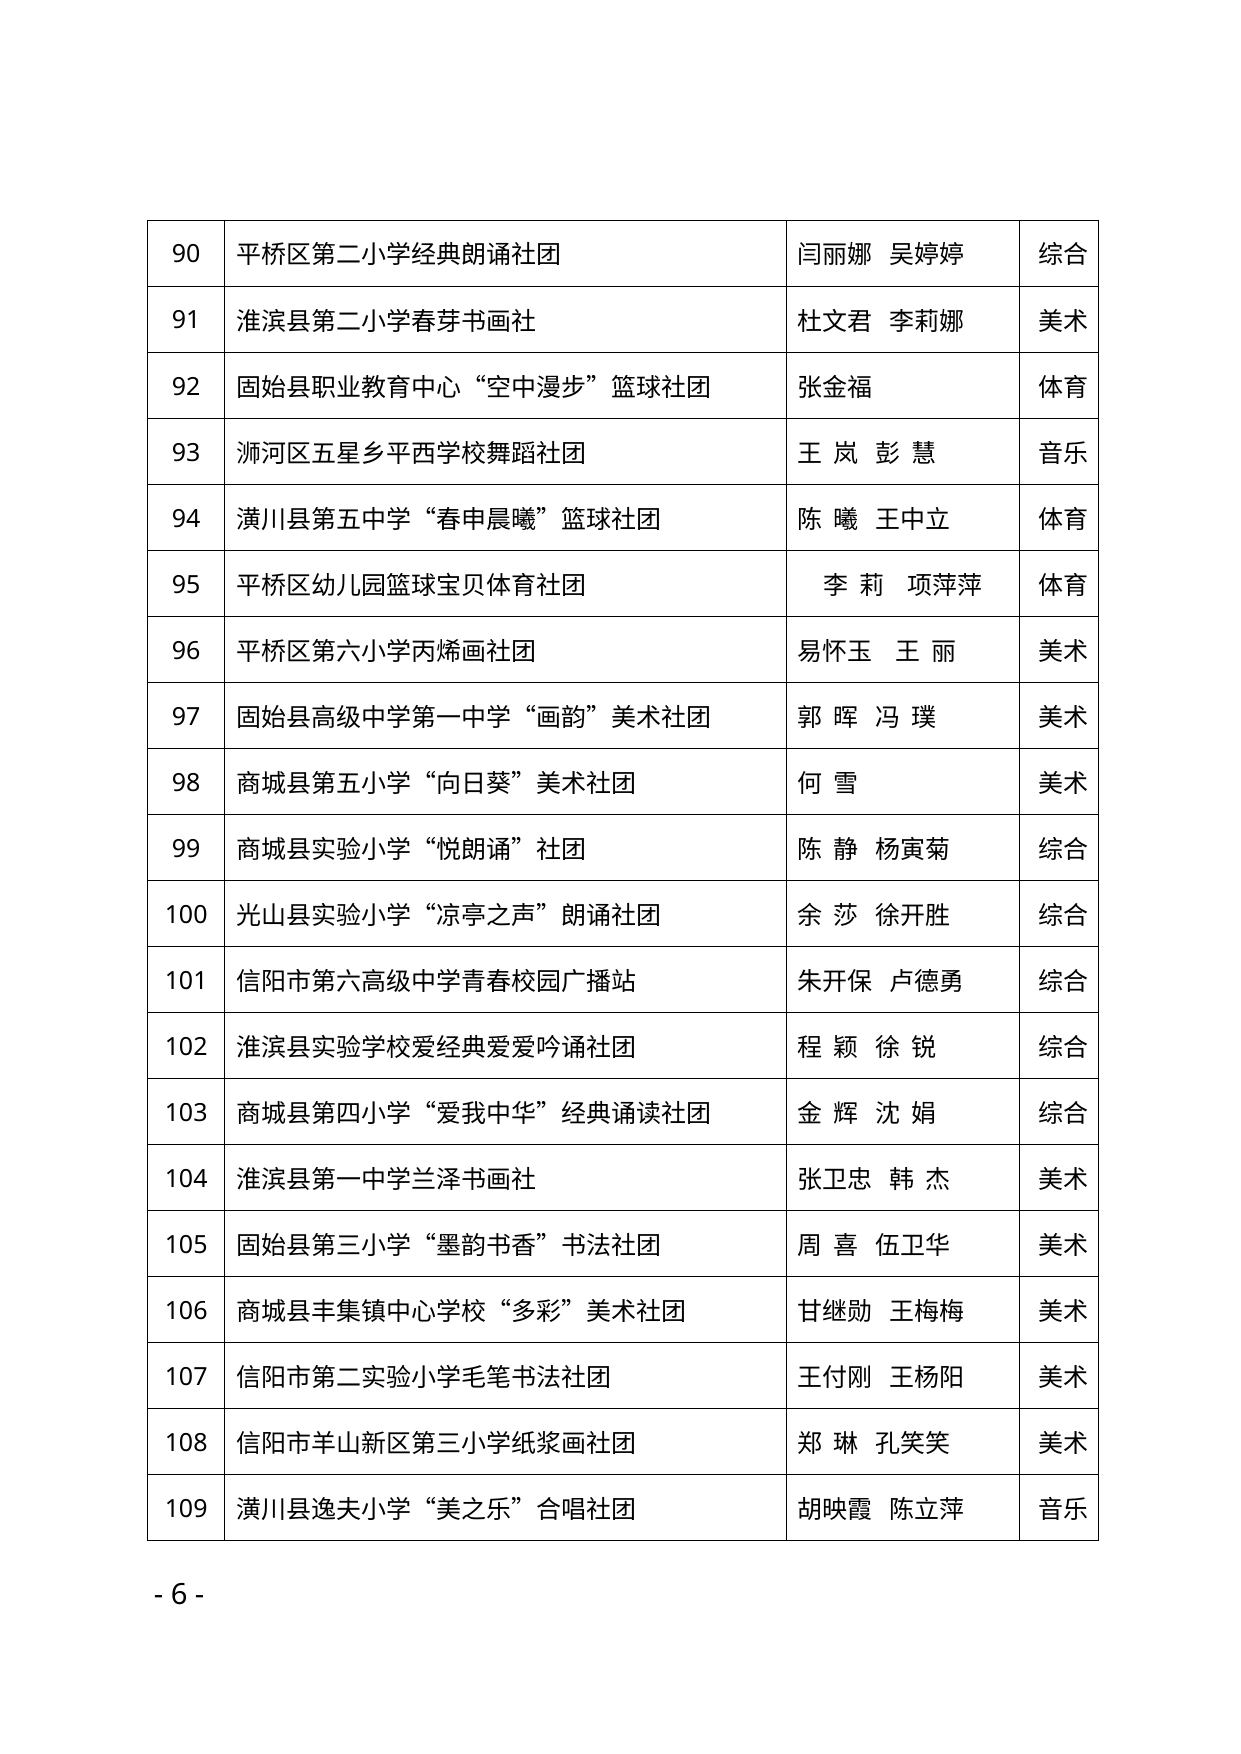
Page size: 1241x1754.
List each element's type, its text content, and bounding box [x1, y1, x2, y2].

table_cell 淮滨县实验学校爱经典爱爱吟诵社团 [225, 1013, 786, 1078]
table_cell 105 [148, 1211, 224, 1276]
table_cell 郑 琳 孔笑笑 [787, 1409, 1019, 1474]
table_cell 平桥区幼儿园篮球宝贝体育社团 [225, 551, 786, 616]
table_cell 潢川县第五中学“春申晨曦”篮球社团 [225, 485, 786, 550]
table_cell 92 [148, 353, 224, 418]
table_cell 商城县第四小学“爱我中华”经典诵读社团 [225, 1079, 786, 1144]
table_cell 106 [148, 1277, 224, 1342]
table_cell 美术 [1020, 1211, 1098, 1276]
table_cell 易怀玉 王 丽 [787, 617, 1019, 682]
table_cell 陈 曦 王中立 [787, 485, 1019, 550]
table_cell 闫丽娜 吴婷婷 [787, 221, 1019, 286]
table_cell 金 辉 沈 娟 [787, 1079, 1019, 1144]
table_cell 胡映霞 陈立萍 [787, 1475, 1019, 1540]
table_cell 杜文君 李莉娜 [787, 287, 1019, 352]
table_cell 李 莉 项萍萍 [787, 551, 1019, 616]
table_cell 90 [148, 221, 224, 286]
table_cell 93 [148, 419, 224, 484]
table_cell 平桥区第二小学经典朗诵社团 [225, 221, 786, 286]
table_cell 103 [148, 1079, 224, 1144]
table_cell 商城县实验小学“悦朗诵”社团 [225, 815, 786, 880]
table_cell 100 [148, 881, 224, 946]
table_cell 潢川县逸夫小学“美之乐”合唱社团 [225, 1475, 786, 1540]
table_cell 美术 [1020, 287, 1098, 352]
table_cell 美术 [1020, 1343, 1098, 1408]
table_cell 商城县丰集镇中心学校“多彩”美术社团 [225, 1277, 786, 1342]
table_cell 周 喜 伍卫华 [787, 1211, 1019, 1276]
table_cell 104 [148, 1145, 224, 1210]
table_cell 体育 [1020, 551, 1098, 616]
table_cell 综合 [1020, 1079, 1098, 1144]
table_cell 综合 [1020, 1013, 1098, 1078]
table_cell 美术 [1020, 749, 1098, 814]
table_cell 体育 [1020, 485, 1098, 550]
table_cell 张卫忠 韩 杰 [787, 1145, 1019, 1210]
table_cell 94 [148, 485, 224, 550]
table_cell 固始县高级中学第一中学“画韵”美术社团 [225, 683, 786, 748]
table_cell 109 [148, 1475, 224, 1540]
table_cell 平桥区第六小学丙烯画社团 [225, 617, 786, 682]
table_cell 体育 [1020, 353, 1098, 418]
table_cell 王 岚 彭 慧 [787, 419, 1019, 484]
table_cell 美术 [1020, 683, 1098, 748]
table_cell 商城县第五小学“向日葵”美术社团 [225, 749, 786, 814]
table_cell 浉河区五星乡平西学校舞蹈社团 [225, 419, 786, 484]
table_cell 美术 [1020, 1277, 1098, 1342]
table_cell 陈 静 杨寅菊 [787, 815, 1019, 880]
table_cell 音乐 [1020, 1475, 1098, 1540]
table_cell 王付刚 王杨阳 [787, 1343, 1019, 1408]
table_cell 综合 [1020, 815, 1098, 880]
table_cell 张金福 [787, 353, 1019, 418]
table_cell 美术 [1020, 1409, 1098, 1474]
table_cell 淮滨县第二小学春芽书画社 [225, 287, 786, 352]
table_cell 甘继勋 王梅梅 [787, 1277, 1019, 1342]
table_cell 何 雪 [787, 749, 1019, 814]
table_cell 综合 [1020, 221, 1098, 286]
table_cell 101 [148, 947, 224, 1012]
table_cell 信阳市第二实验小学毛笔书法社团 [225, 1343, 786, 1408]
table_cell 音乐 [1020, 419, 1098, 484]
table_cell 96 [148, 617, 224, 682]
table_cell 99 [148, 815, 224, 880]
table_cell 信阳市羊山新区第三小学纸浆画社团 [225, 1409, 786, 1474]
table_cell 98 [148, 749, 224, 814]
table_cell 95 [148, 551, 224, 616]
table_cell 107 [148, 1343, 224, 1408]
table_cell 固始县职业教育中心“空中漫步”篮球社团 [225, 353, 786, 418]
table_cell 余 莎 徐开胜 [787, 881, 1019, 946]
table_cell 光山县实验小学“凉亭之声”朗诵社团 [225, 881, 786, 946]
table_cell 108 [148, 1409, 224, 1474]
table_cell 美术 [1020, 1145, 1098, 1210]
table_cell 美术 [1020, 617, 1098, 682]
table_cell 91 [148, 287, 224, 352]
table_cell 97 [148, 683, 224, 748]
table_cell 固始县第三小学“墨韵书香”书法社团 [225, 1211, 786, 1276]
table_cell 综合 [1020, 947, 1098, 1012]
table_cell 朱开保 卢德勇 [787, 947, 1019, 1012]
table_cell 信阳市第六高级中学青春校园广播站 [225, 947, 786, 1012]
table_cell 程 颖 徐 锐 [787, 1013, 1019, 1078]
table_cell 淮滨县第一中学兰泽书画社 [225, 1145, 786, 1210]
table_cell 郭 晖 冯 璞 [787, 683, 1019, 748]
table_cell 综合 [1020, 881, 1098, 946]
table_cell 102 [148, 1013, 224, 1078]
